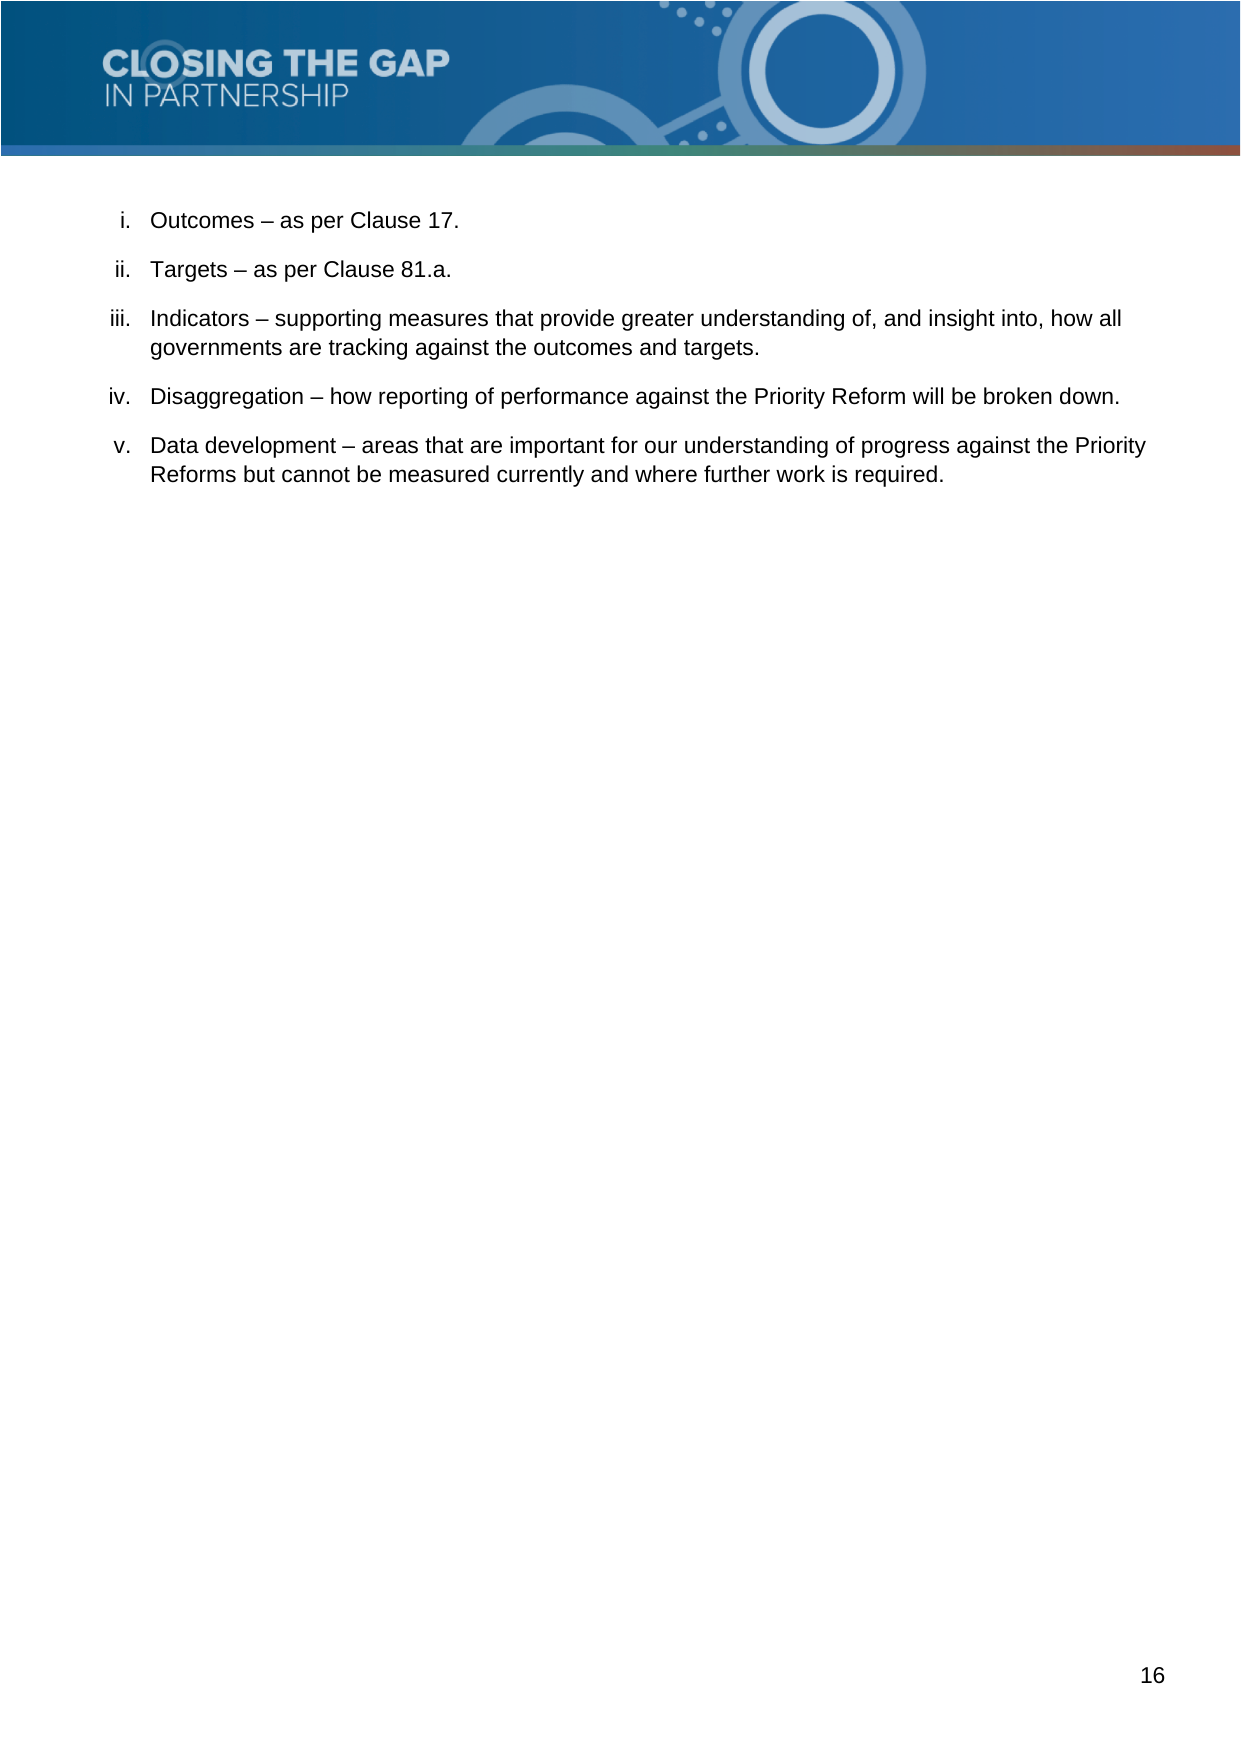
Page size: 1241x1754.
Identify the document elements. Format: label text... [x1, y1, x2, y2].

list Disaggregation – how reporting of performance against the Priority Reform will be broken down. [131, 383, 1165, 409]
list Targets – as per Clause 81.a. [131, 256, 1165, 282]
list Indicators – supporting measures that provide greater understanding of, and insight into, how all governments are tracking against the outcomes and targets. [131, 305, 1165, 360]
list Outcomes – as per Clause 17. [131, 207, 1165, 233]
list Data development – areas that are important for our understanding of progress against the Priority Reforms but cannot be measured currently and where further work is required. [131, 432, 1165, 487]
picture [1, 1, 1241, 156]
